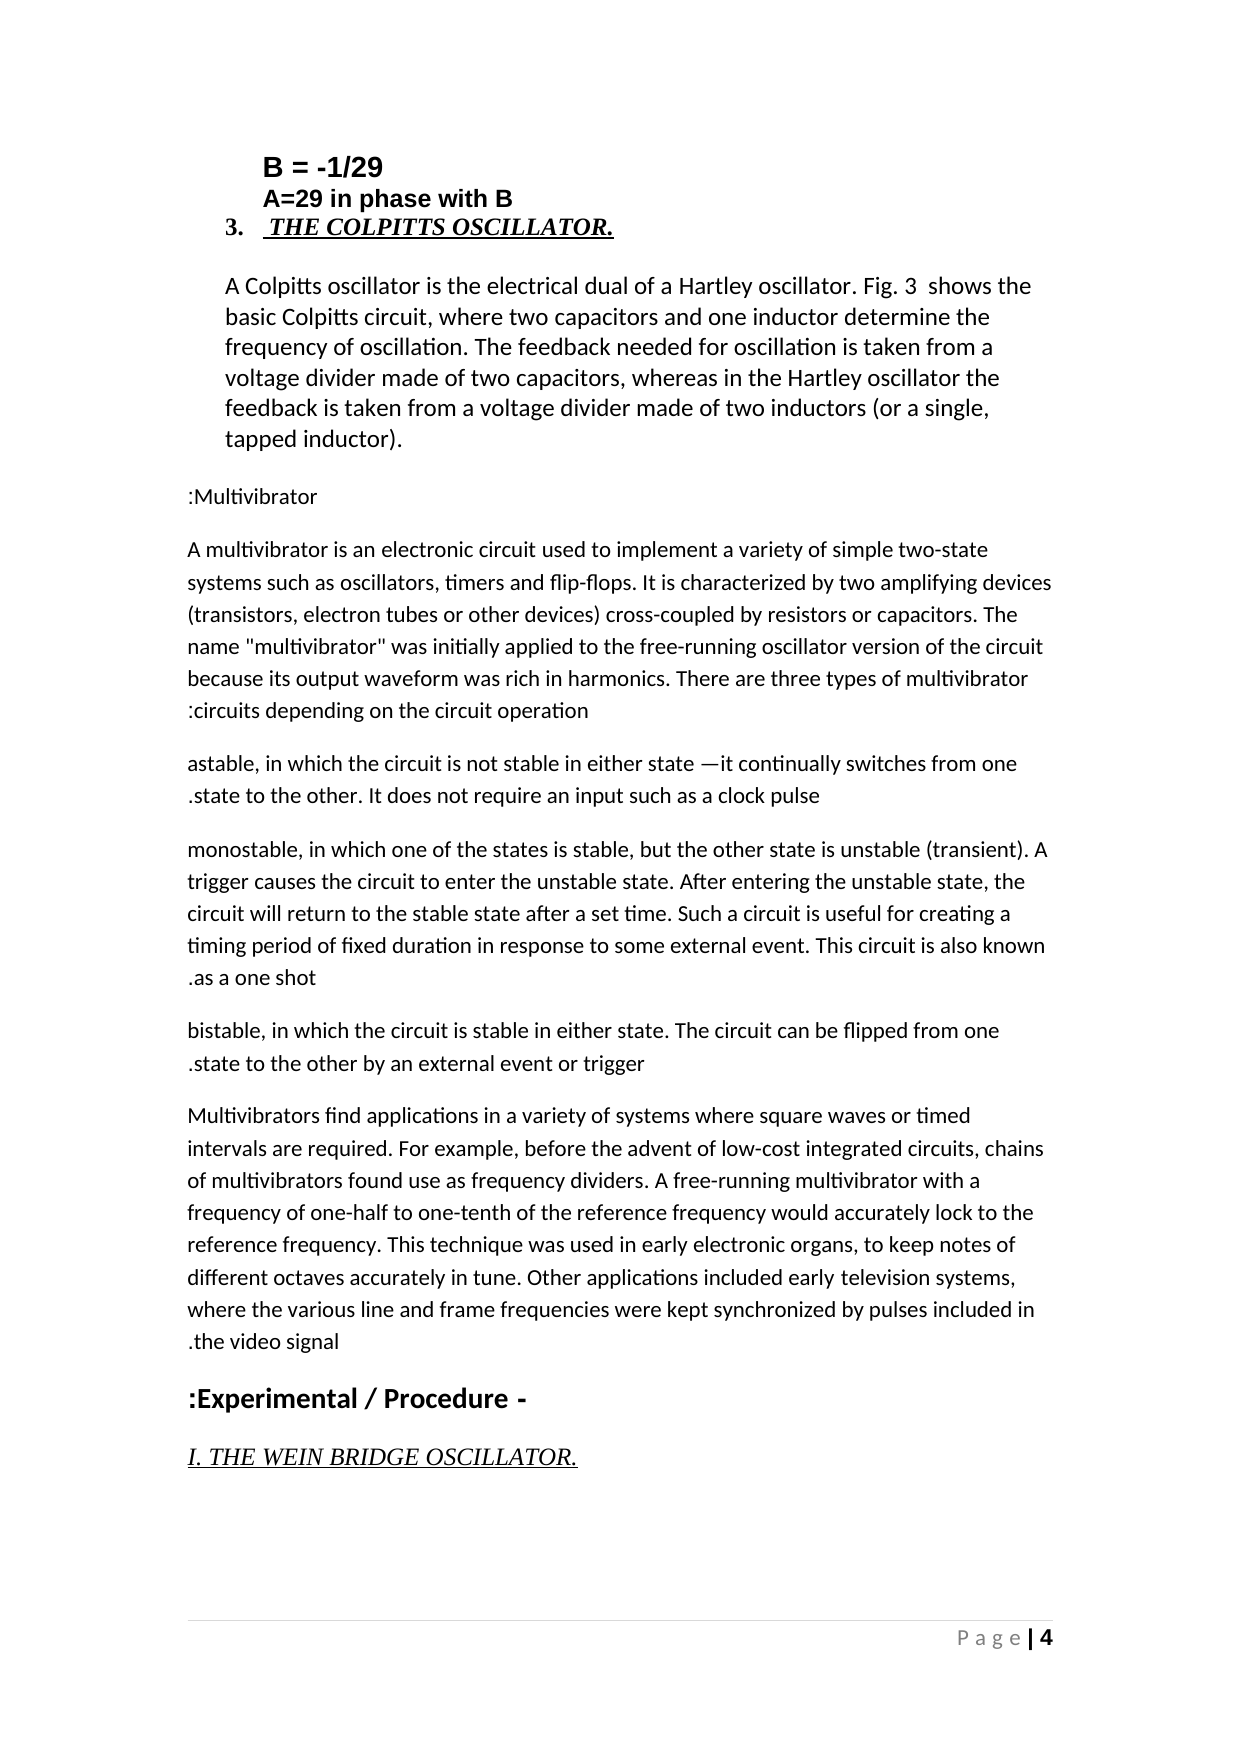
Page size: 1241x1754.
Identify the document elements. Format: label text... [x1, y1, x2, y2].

text bistable, in which the circuit is stable in either state. The circuit can be flipped from one state to the other by an external event or trigger. [187, 1016, 1053, 1077]
subtitle B = -1/29 [262, 150, 1053, 183]
text A Colpitts oscillator is the electrical dual of a Hartley oscillator. Fig. 3 shows the basic Colpitts circuit, where two capacitors and one inductor determine the frequency of oscillation. The feedback needed for oscillation is taken from a voltage divider made of two capacitors, whereas in the Hartley oscillator the feedback is taken from a voltage divider made of two inductors (or a single, tapped inductor). [225, 270, 1053, 453]
subtitle THE COLPITTS OSCILLATOR. [225, 212, 1053, 241]
text A multivibrator is an electronic circuit used to implement a variety of simple two-state systems such as oscillators, timers and flip-flops. It is characterized by two amplifying devices (transistors, electron tubes or other devices) cross-coupled by resistors or capacitors. The name "multivibrator" was initially applied to the free-running oscillator version of the circuit because its output waveform was rich in harmonics. There are three types of multivibrator circuits depending on the circuit operation: [187, 536, 1053, 724]
text monostable, in which one of the states is stable, but the other state is unstable (transient). A trigger causes the circuit to enter the unstable state. After entering the unstable state, the circuit will return to the stable state after a set time. Such a circuit is useful for creating a timing period of fixed duration in response to some external event. This circuit is also known as a one shot. [187, 835, 1053, 991]
subtitle A=29 in phase with B [262, 183, 1053, 212]
text Multivibrator: [187, 482, 1053, 511]
text I. THE WEIN BRIDGE OSCILLATOR. [187, 1442, 1053, 1471]
text - Experimental / Procedure: [187, 1380, 1053, 1416]
text Multivibrators find applications in a variety of systems where square waves or timed intervals are required. For example, before the advent of low-cost integrated circuits, chains of multivibrators found use as frequency dividers. A free-running multivibrator with a frequency of one-half to one-tenth of the reference frequency would accurately lock to the reference frequency. This technique was used in early electronic organs, to keep notes of different octaves accurately in tune. Other applications included early television systems, where the various line and frame frequencies were kept synchronized by pulses included in the video signal. [187, 1102, 1053, 1355]
text astable, in which the circuit is not stable in either state —it continually switches from one state to the other. It does not require an input such as a clock pulse. [187, 749, 1053, 810]
